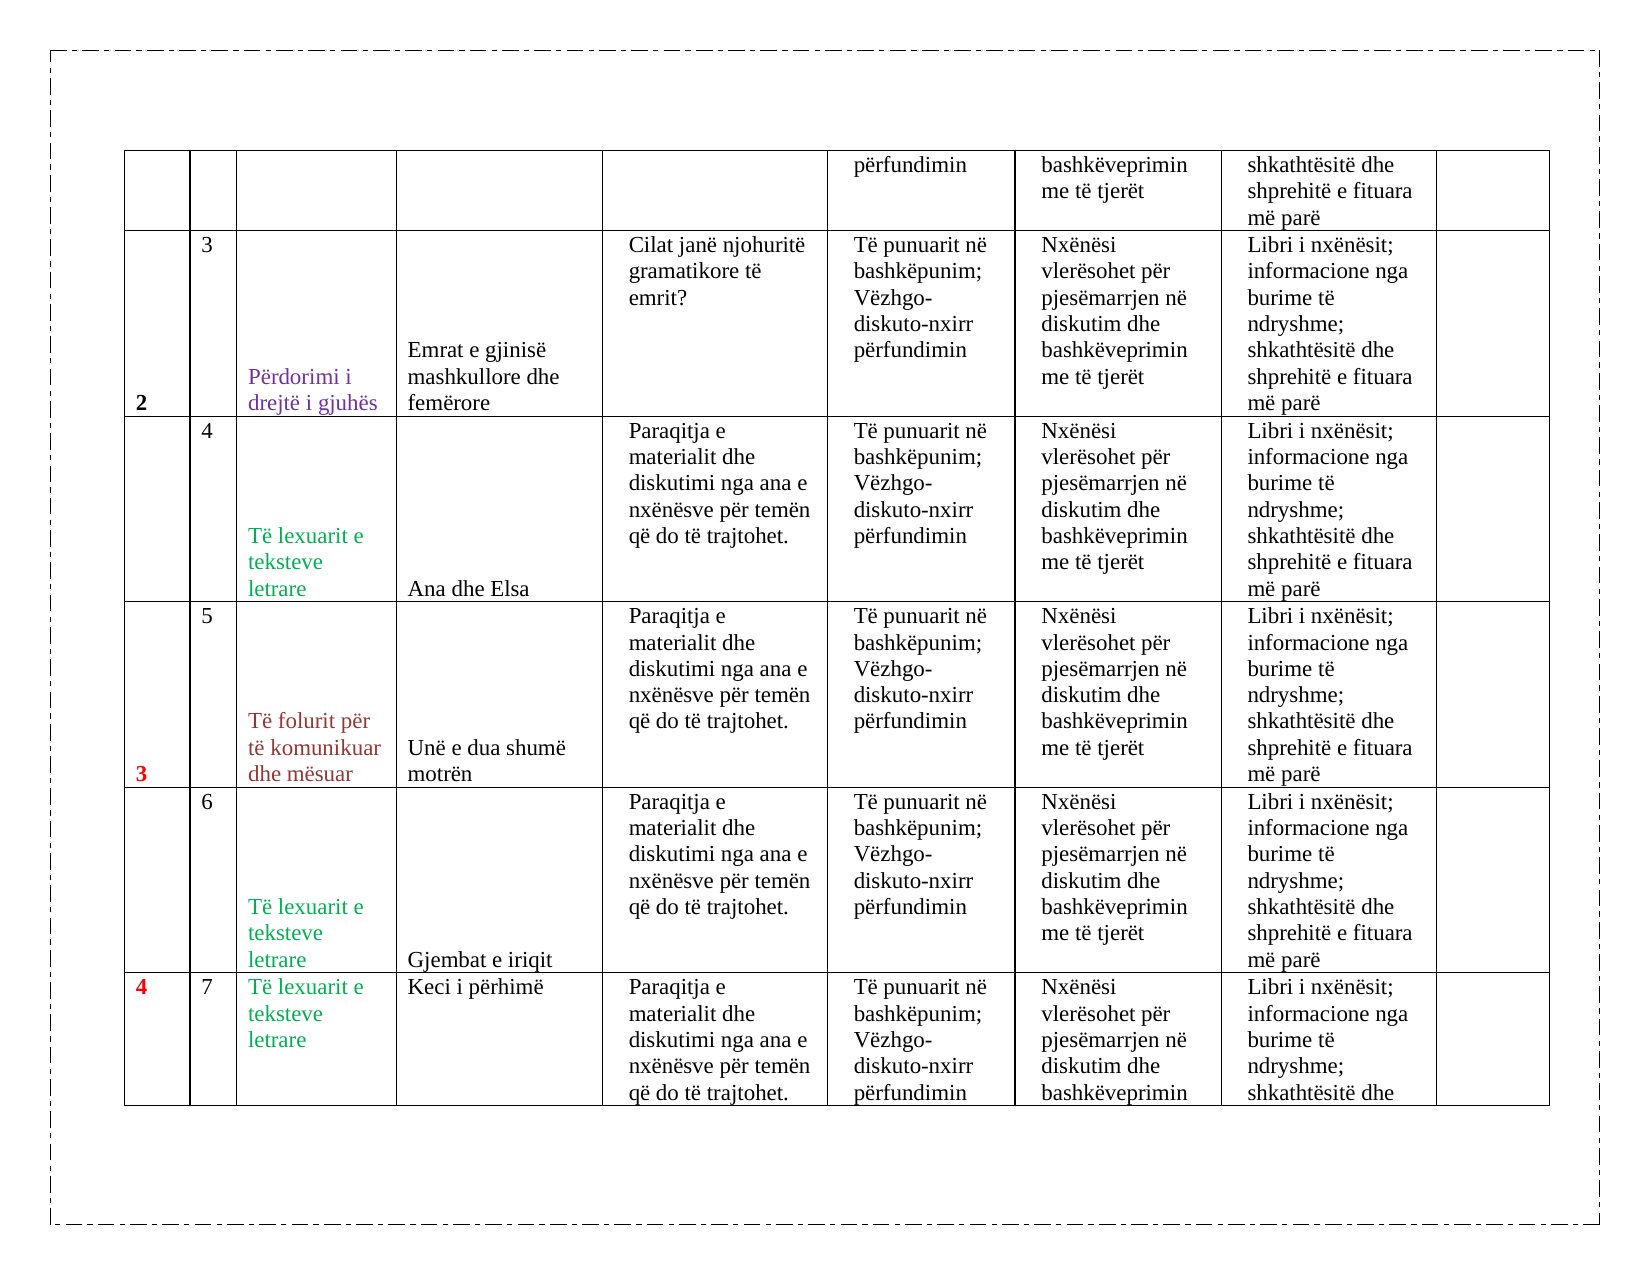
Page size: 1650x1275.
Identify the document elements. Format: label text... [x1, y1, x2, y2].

table_cell Libri i nxënësit; informacione nga burime të ndryshme; shkathtësitë dhe shprehitë e fituara më parë [1222, 417, 1436, 601]
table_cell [397, 151, 602, 230]
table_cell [828, 973, 1014, 1105]
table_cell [237, 973, 396, 1105]
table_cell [1222, 973, 1436, 1105]
table_cell Unë e dua shumë motrën [397, 602, 602, 787]
table_cell Të lexuarit e teksteve letrare [237, 788, 396, 972]
table_cell 6 [191, 788, 236, 972]
table_cell Nxënësi vlerësohet për pjesëmarrjen në diskutim dhe bashkëveprimin me të tjerët [1016, 231, 1221, 416]
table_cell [603, 151, 827, 230]
table_cell Libri i nxënësit; informacione nga burime të ndryshme; shkathtësitë dhe shprehitë e fituara më parë [1222, 602, 1436, 787]
table_cell Emrat e gjinisë mashkullore dhe femërore [397, 231, 602, 416]
table_cell [1437, 973, 1549, 1105]
table_cell [1437, 788, 1549, 972]
table_cell [1437, 602, 1549, 787]
table_cell Të punuarit në bashkëpunim; Vëzhgo- diskuto-nxirr përfundimin [828, 788, 1014, 972]
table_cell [603, 973, 827, 1105]
table_cell Të punuarit në bashkëpunim; Vëzhgo- diskuto-nxirr përfundimin [828, 417, 1014, 601]
table_cell Nxënësi vlerësohet për pjesëmarrjen në diskutim dhe bashkëveprimin me të tjerët [1016, 788, 1221, 972]
table_cell 3 [191, 231, 236, 416]
table_cell [1437, 231, 1549, 416]
table_cell 4 [125, 973, 189, 1105]
table_cell 5 [191, 602, 236, 787]
table_cell 7 [191, 973, 236, 1105]
table_cell Gjembat e iriqit [397, 788, 602, 972]
table_cell Cilat janë njohuritë gramatikore të emrit? [603, 231, 827, 416]
table_cell Të punuarit në bashkëpunim; Vëzhgo- diskuto-nxirr përfundimin [828, 602, 1014, 787]
table_cell Nxënësi vlerësohet për pjesëmarrjen në diskutim dhe bashkëveprimin me të tjerët [1016, 602, 1221, 787]
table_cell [828, 151, 1014, 230]
table_cell [125, 151, 189, 230]
table_cell Paraqitja e materialit dhe diskutimi nga ana e nxënësve për temën që do të trajtohet. [603, 417, 827, 601]
table_cell [1437, 151, 1549, 230]
table_cell [1437, 417, 1549, 601]
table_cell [1222, 151, 1436, 230]
table_cell [125, 417, 189, 601]
table_cell Libri i nxënësit; informacione nga burime të ndryshme; shkathtësitë dhe shprehitë e fituara më parë [1222, 231, 1436, 416]
table_cell Paraqitja e materialit dhe diskutimi nga ana e nxënësve për temën që do të trajtohet. [603, 602, 827, 787]
table_cell 2 [125, 231, 189, 416]
table_cell Paraqitja e materialit dhe diskutimi nga ana e nxënësve për temën që do të trajtohet. [603, 788, 827, 972]
table_cell Të folurit për të komunikuar dhe mësuar [237, 602, 396, 787]
table_cell Ana dhe Elsa [397, 417, 602, 601]
table_cell Të lexuarit e teksteve letrare [237, 417, 396, 601]
table_cell 2 [191, 151, 236, 230]
table_cell 4 [191, 417, 236, 601]
table_cell Keci i përhimë [397, 973, 602, 1105]
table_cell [237, 151, 396, 230]
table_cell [1016, 151, 1221, 230]
table_cell [125, 788, 189, 972]
table_cell 3 [125, 602, 189, 787]
table_cell Nxënësi vlerësohet për pjesëmarrjen në diskutim dhe bashkëveprimin me të tjerët [1016, 417, 1221, 601]
table_cell Të punuarit në bashkëpunim; Vëzhgo- diskuto-nxirr përfundimin [828, 231, 1014, 416]
table_cell Përdorimi i drejtë i gjuhës [237, 231, 396, 416]
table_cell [1016, 973, 1221, 1105]
table_cell Libri i nxënësit; informacione nga burime të ndryshme; shkathtësitë dhe shprehitë e fituara më parë [1222, 788, 1436, 972]
